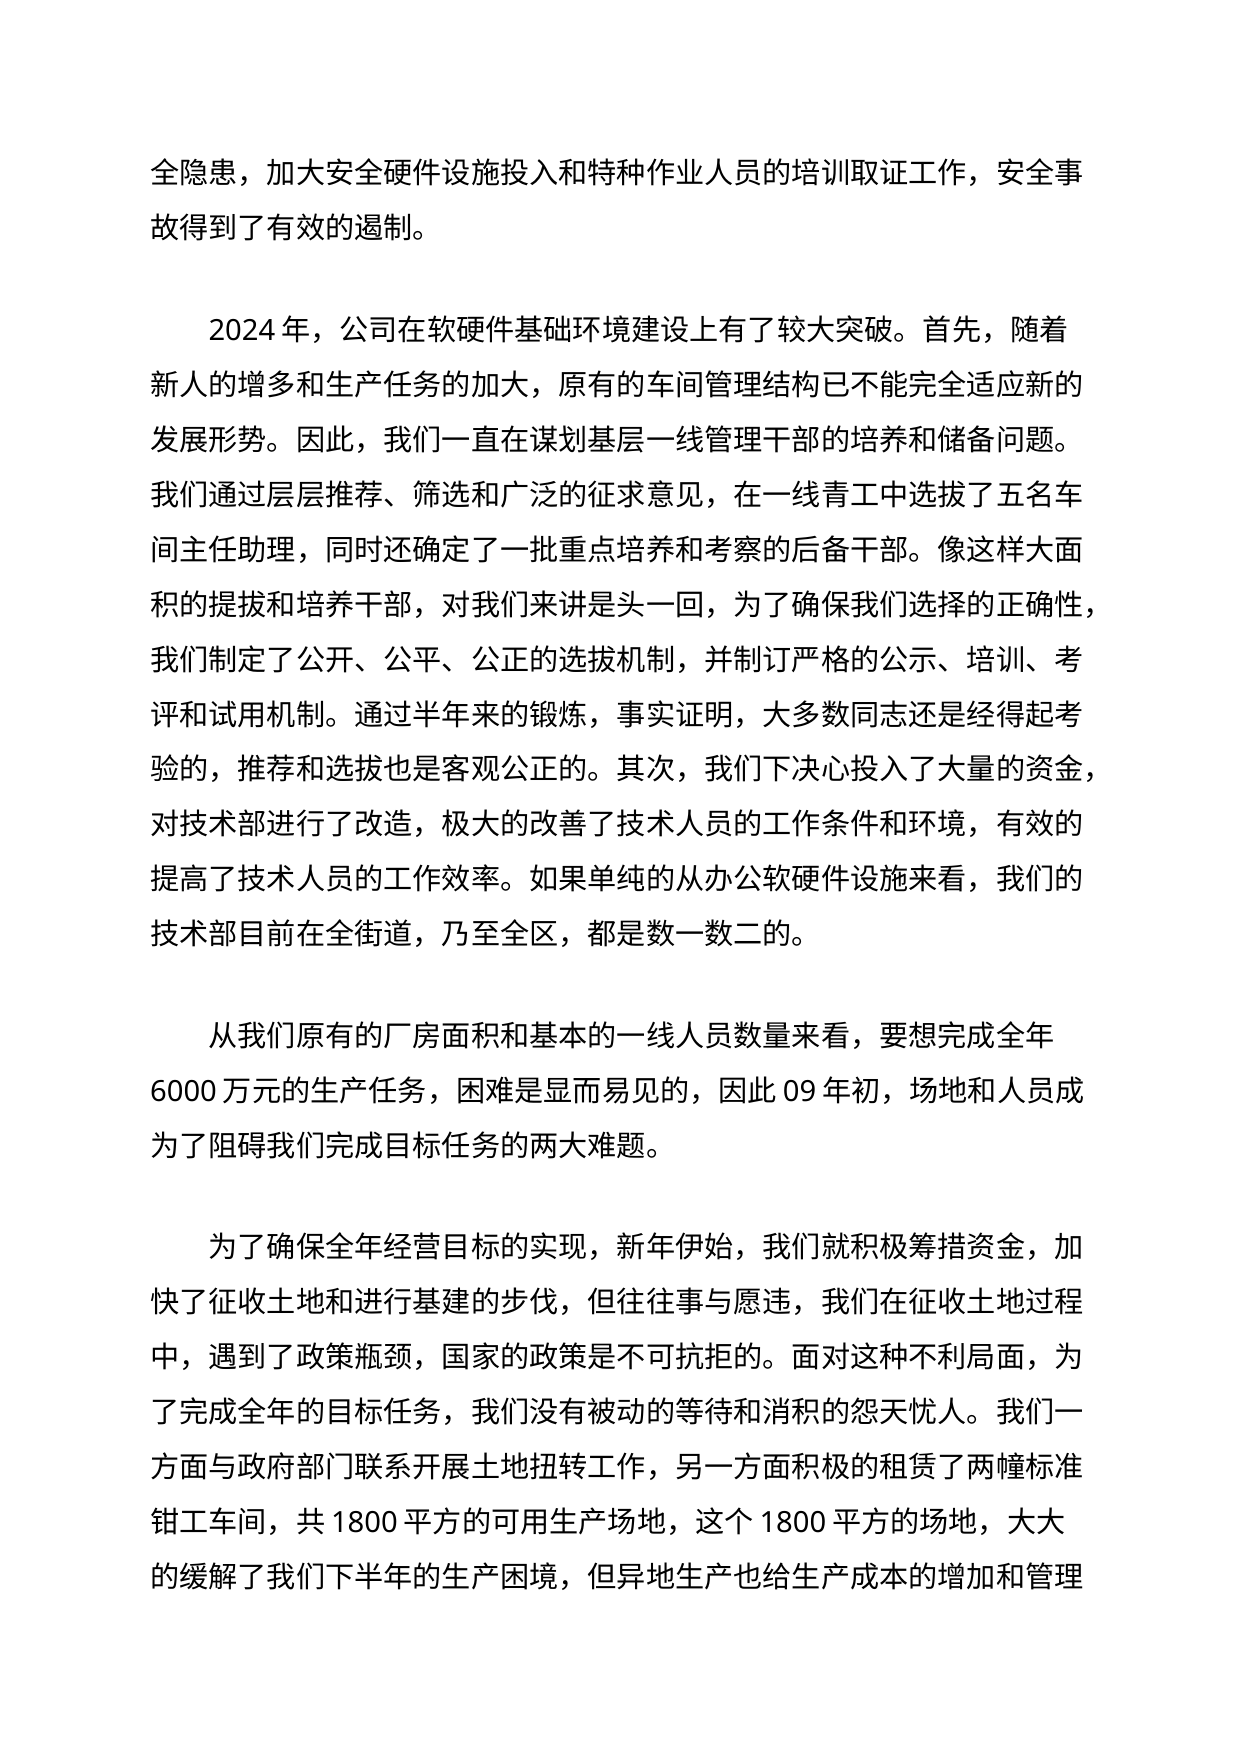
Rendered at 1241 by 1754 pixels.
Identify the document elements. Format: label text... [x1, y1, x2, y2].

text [150, 1224, 1090, 1596]
text 从我们原有的厂房面积和基本的一线人员数量来看，要想完成全年6000万元的生产任务，困难是显而易见的，因此09年初，场地和人员成为了阻碍我们完成目标任务的两大难题。 [150, 1012, 1090, 1164]
text 2024年，公司在软硬件基础环境建设上有了较大突破。首先，随着新人的增多和生产任务的加大，原有的车间管理结构已不能完全适应新的发展形势。因此，我们一直在谋划基层一线管理干部的培养和储备问题。我们通过层层推荐、筛选和广泛的征求意见，在一线青工中选拔了五名车间主任助理，同时还确定了一批重点培养和考察的后备干部。像这样大面积的提拔和培养干部，对我们来讲是头一回，为了确保我们选择的正确性，我们制定了公开、公平、公正的选拔机制，并制订严格的公示、培训、考评和试用机制。通过半年来的锻炼，事实证明，大多数同志还是经得起考验的，推荐和选拔也是客观公正的。其次，我们下决心投入了大量的资金，对技术部进行了改造，极大的改善了技术人员的工作条件和环境，有效的提高了技术人员的工作效率。如果单纯的从办公软硬件设施来看，我们的技术部目前在全街道，乃至全区，都是数一数二的。 [150, 307, 1090, 953]
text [150, 150, 1090, 247]
